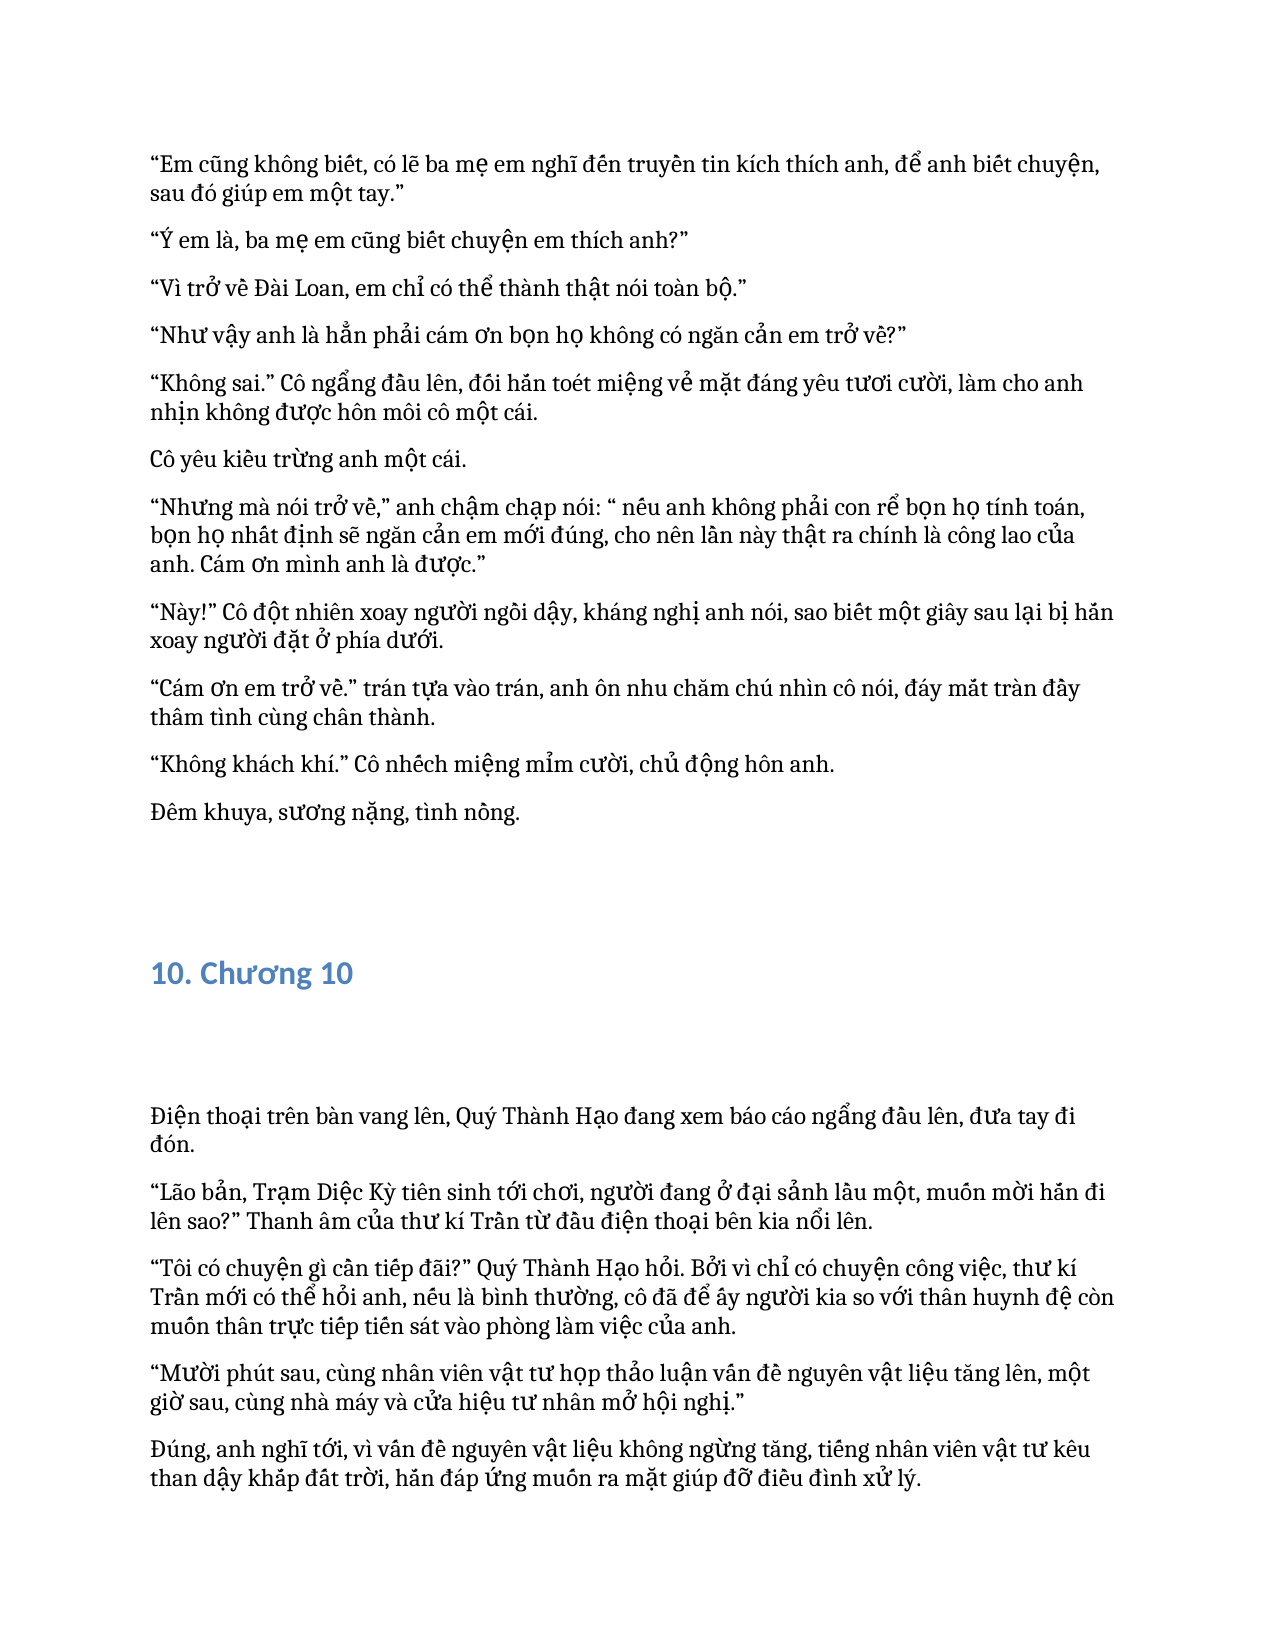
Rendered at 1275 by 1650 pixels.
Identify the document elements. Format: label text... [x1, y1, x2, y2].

text “Này!” Cô đột nhiên xoay người ngồi dậy, kháng nghị anh nói, sao biết một giây sau lại bị hắn xoay người đặt ở phía dưới. [150, 597, 1125, 655]
text Đúng, anh nghĩ tới, vì vấn đề nguyên vật liệu không ngừng tăng, tiếng nhân viên vật tư kêu than dậy khắp đất trời, hắn đáp ứng muốn ra mặt giúp đỡ điều đình xử lý. [150, 1435, 1125, 1493]
text Cô yêu kiều trừng anh một cái. [150, 445, 1125, 474]
text Đêm khuya, sương nặng, tình nồng. [150, 797, 1125, 826]
text “Không khách khí.” Cô nhếch miệng mỉm cười, chủ động hôn anh. [150, 750, 1125, 779]
text “Em cũng không biết, có lẽ ba mẹ em nghĩ đến truyền tin kích thích anh, để anh biết chuyện, sau đó giúp em một tay.” [150, 150, 1125, 207]
text “Lão bản, Trạm Diệc Kỳ tiên sinh tới chơi, người đang ở đại sảnh lầu một, muốn mời hắn đi lên sao?” Thanh âm của thư kí Trần từ đầu điện thoại bên kia nổi lên. [150, 1178, 1125, 1235]
text “Mười phút sau, cùng nhân viên vật tư họp thảo luận vấn đề nguyên vật liệu tăng lên, một giờ sau, cùng nhà máy và cửa hiệu tư nhân mở hội nghị.” [150, 1359, 1125, 1417]
text “Ý em là, ba mẹ em cũng biết chuyện em thích anh?” [150, 226, 1125, 255]
text “Như vậy anh là hẳn phải cám ơn bọn họ không có ngăn cản em trở về?” [150, 321, 1125, 350]
text “Không sai.” Cô ngẩng đầu lên, đối hắn toét miệng vẻ mặt đáng yêu tươi cười, làm cho anh nhịn không được hôn môi cô một cái. [150, 369, 1125, 426]
text “Nhưng mà nói trở về,” anh chậm chạp nói: “ nếu anh không phải con rể bọn họ tính toán, bọn họ nhất định sẽ ngăn cản em mới đúng, cho nên lần này thật ra chính là công lao của anh. Cám ơn mình anh là được.” [150, 492, 1125, 579]
text “Cám ơn em trở về.” trán tựa vào trán, anh ôn nhu chăm chú nhìn cô nói, đáy mắt tràn đầy thâm tình cùng chân thành. [150, 674, 1125, 731]
text Điện thoại trên bàn vang lên, Quý Thành Hạo đang xem báo cáo ngẩng đầu lên, đưa tay đi đón. [150, 1102, 1125, 1159]
subtitle 10. Chương 10 [150, 952, 1125, 993]
text “Tôi có chuyện gì cần tiếp đãi?” Quý Thành Hạo hỏi. Bởi vì chỉ có chuyện công việc, thư kí Trần mới có thể hỏi anh, nếu là bình thường, cô đã để ấy người kia so với thân huynh đệ còn muốn thân trực tiếp tiến sát vào phòng làm việc của anh. [150, 1254, 1125, 1340]
text “Vì trở về Đài Loan, em chỉ có thể thành thật nói toàn bộ.” [150, 274, 1125, 302]
